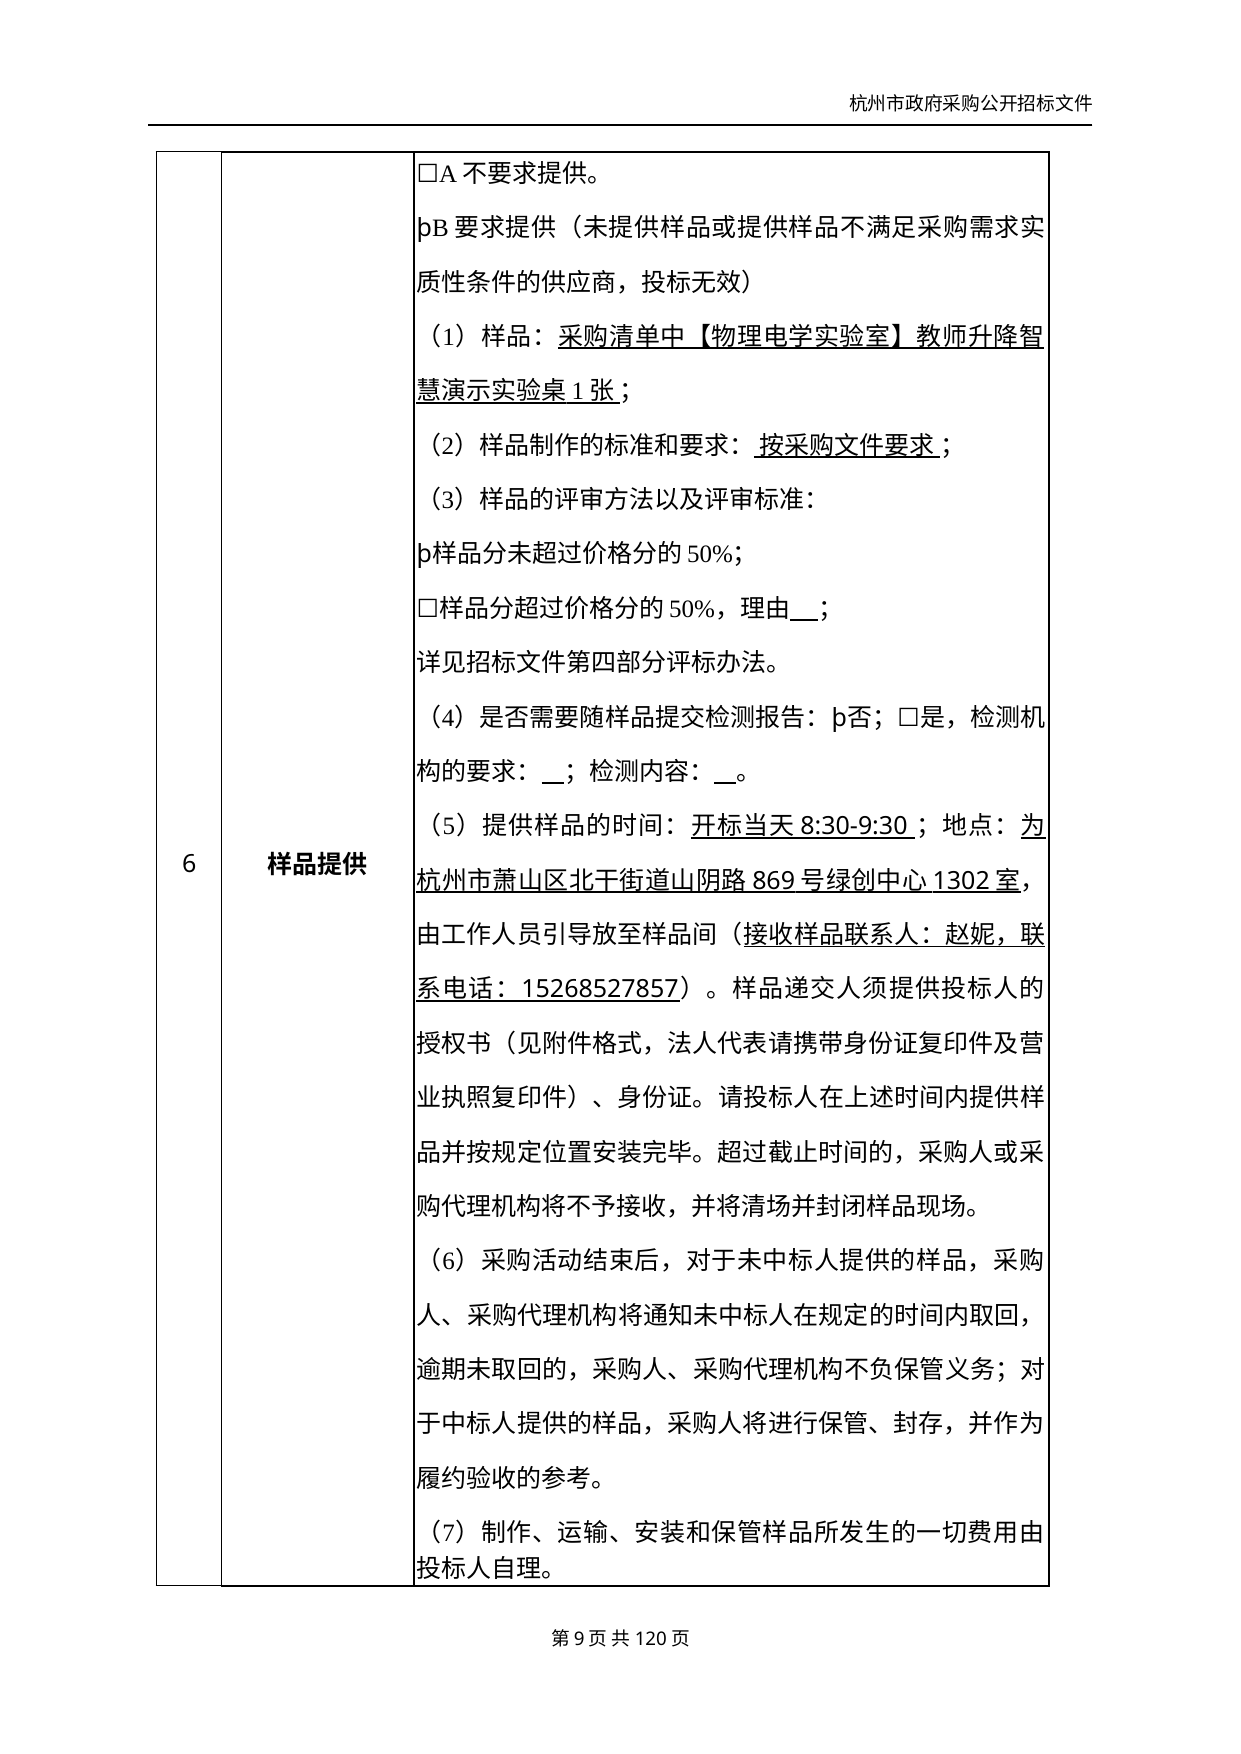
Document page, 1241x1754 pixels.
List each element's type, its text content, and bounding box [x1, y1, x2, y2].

table_cell 6 [157, 152, 221, 1585]
table_cell 样品提供 [222, 153, 413, 1585]
table_cell A不要求提供。 B要求提供（未提供样品或提供样品不满足采购需求实质性条件的供应商，投标无效） （1）样品：采购清单中【物理电学实验室】教师升降智慧演示实验桌1张 ； （2）样品制作的标准和要求： 按采购文件要求 ； （3）样品的评审方法以及评审标准： 样品分未超过价格分的50%； 样品分超过价格分的50%，理由 ； 详见招标文件第四部分评标办法。 （4）是否需要随样品提交检测报告：否；是，检测机构的要求： ；检测内容： 。 （5）提供样品的时间：开标当天8:30-9:30 ；地点：为杭州市萧山区北干街道山阴路869号绿创中心1302室，由工作人员引导放至样品间（接收样品联系人：赵妮，联系电话：15268527857）。样品递交人须提供投标人的授权书（见附件格式，法人代表请携带身份证复印件及营业执照复印件）、身份证。请投标人在上述时间内提供样品并按规定位置安装完毕。超过截止时间的，采购人或采购代理机构将不予接收，并将清场并封闭样品现场。 （6）采购活动结束后，对于未中标人提供的样品，采购人、采购代理机构将通知未中标人在规定的时间内取回，逾期未取回的，采购人、采购代理机构不负保管义务；对于中标人提供的样品，采购人将进行保管、封存，并作为履约验收的参考。 （7）制作、运输、安装和保管样品所发生的一切费用由投标人自理。 [415, 153, 1048, 1585]
